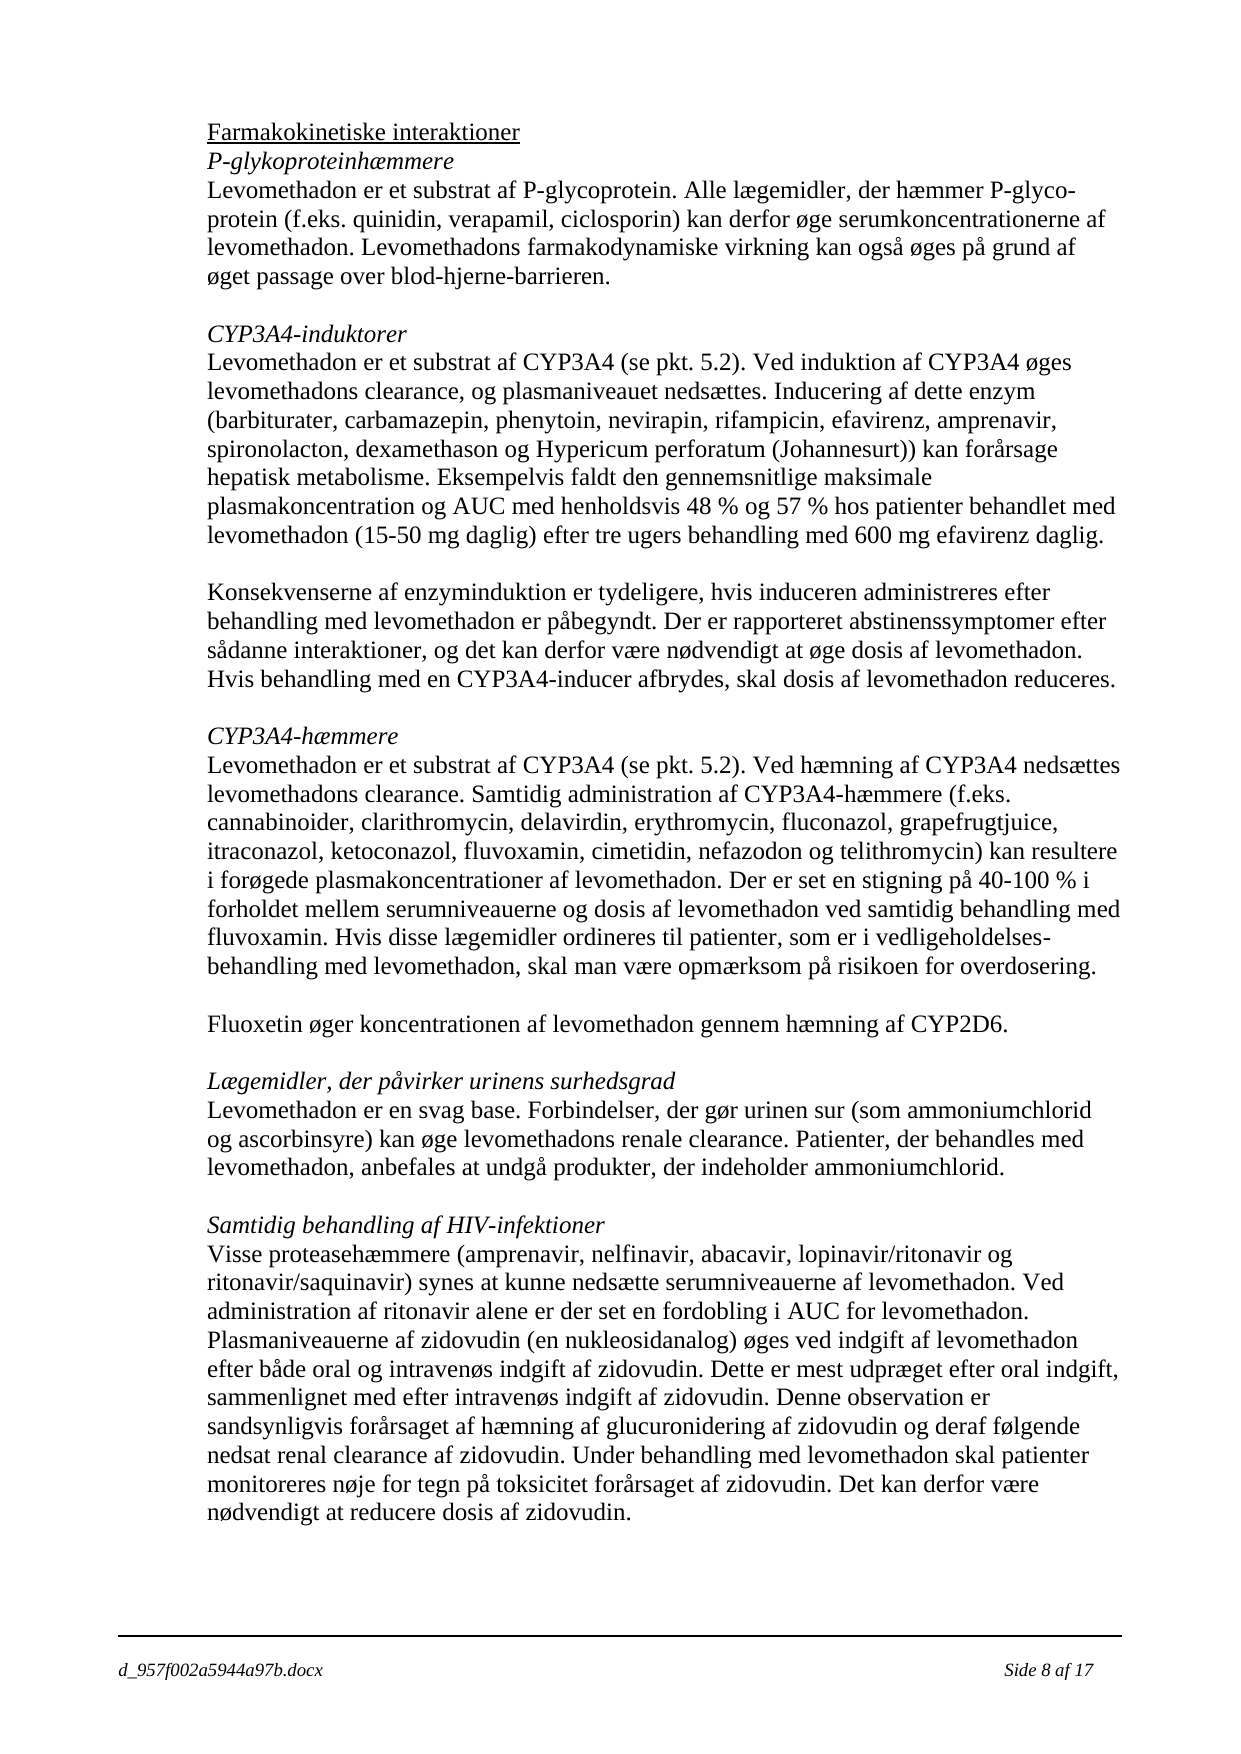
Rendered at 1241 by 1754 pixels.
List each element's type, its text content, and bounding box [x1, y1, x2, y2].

text Levomethadon er et substrat af CYP3A4 (se pkt. 5.2). Ved induktion af CYP3A4 øges levomethadons clearance, og plasmaniveauet nedsættes. Inducering af dette enzym (barbiturater, carbamazepin, phenytoin, nevirapin, rifampicin, efavirenz, amprenavir, spironolacton, dexamethason og Hypericum perforatum (Johannesurt)) kan forårsage hepatisk metabolisme. Eksempelvis faldt den gennemsnitlige maksimale plasmakoncentration og AUC med henholdsvis 48 % og 57 % hos patienter behandlet med levomethadon (15-50 mg daglig) efter tre ugers behandling med 600 mg efavirenz daglig. [207, 347, 1122, 549]
text Levomethadon er et substrat af CYP3A4 (se pkt. 5.2). Ved hæmning af CYP3A4 nedsættes levomethadons clearance. Samtidig administration af CYP3A4-hæmmere (f.eks. cannabinoider, clarithromycin, delavirdin, erythromycin, fluconazol, grapefrugtjuice, itraconazol, ketoconazol, fluvoxamin, cimetidin, nefazodon og telithromycin) kan resultere i forøgede plasmakoncentrationer af levomethadon. Der er set en stigning på 40-100 % i forholdet mellem serumniveauerne og dosis af levomethadon ved samtidig behandling med fluvoxamin. Hvis disse lægemidler ordineres til patienter, som er i vedligeholdelsesbehandling med levomethadon, skal man være opmærksom på risikoen for overdosering. [207, 750, 1122, 980]
text Lægemidler, der påvirker urinens surhedsgrad [207, 1066, 1122, 1095]
text Levomethadon er et substrat af P-glycoprotein. Alle lægemidler, der hæmmer P-glyco-protein (f.eks. quinidin, verapamil, ciclosporin) kan derfor øge serumkoncentrationerne af levomethadon. Levomethadons farmakodynamiske virkning kan også øges på grund af øget passage over blod-hjerne-barrieren. [207, 175, 1122, 290]
text Fluoxetin øger koncentrationen af levomethadon gennem hæmning af CYP2D6. [207, 1009, 1122, 1037]
text Farmakokinetiske interaktioner [207, 117, 1122, 146]
text Levomethadon er en svag base. Forbindelser, der gør urinen sur (som ammoniumchlorid og ascorbinsyre) kan øge levomethadons renale clearance. Patienter, der behandles med levomethadon, anbefales at undgå produkter, der indeholder ammoniumchlorid. [207, 1095, 1122, 1181]
text Visse proteasehæmmere (amprenavir, nelfinavir, abacavir, lopinavir/ritonavir og ritonavir/saquinavir) synes at kunne nedsætte serumniveauerne af levomethadon. Ved administration af ritonavir alene er der set en fordobling i AUC for levomethadon. Plasmaniveauerne af zidovudin (en nukleosidanalog) øges ved indgift af levomethadon efter både oral og intravenøs indgift af zidovudin. Dette er mest udpræget efter oral indgift, sammenlignet med efter intravenøs indgift af zidovudin. Denne observation er sandsynligvis forårsaget af hæmning af glucuronidering af zidovudin og deraf følgende nedsat renal clearance af zidovudin. Under behandling med levomethadon skal patienter monitoreres nøje for tegn på toksicitet forårsaget af zidovudin. Det kan derfor være nødvendigt at reducere dosis af zidovudin. [207, 1239, 1122, 1526]
text CYP3A4-hæmmere [207, 721, 1122, 750]
text Konsekvenserne af enzyminduktion er tydeligere, hvis induceren administreres efter behandling med levomethadon er påbegyndt. Der er rapporteret abstinenssymptomer efter sådanne interaktioner, og det kan derfor være nødvendigt at øge dosis af levomethadon. Hvis behandling med en CYP3A4-inducer afbrydes, skal dosis af levomethadon reduceres. [207, 577, 1122, 692]
text P-glykoproteinhæmmere [207, 146, 1122, 175]
text Samtidig behandling af HIV-infektioner [207, 1210, 1122, 1239]
text CYP3A4-induktorer [207, 319, 1122, 347]
